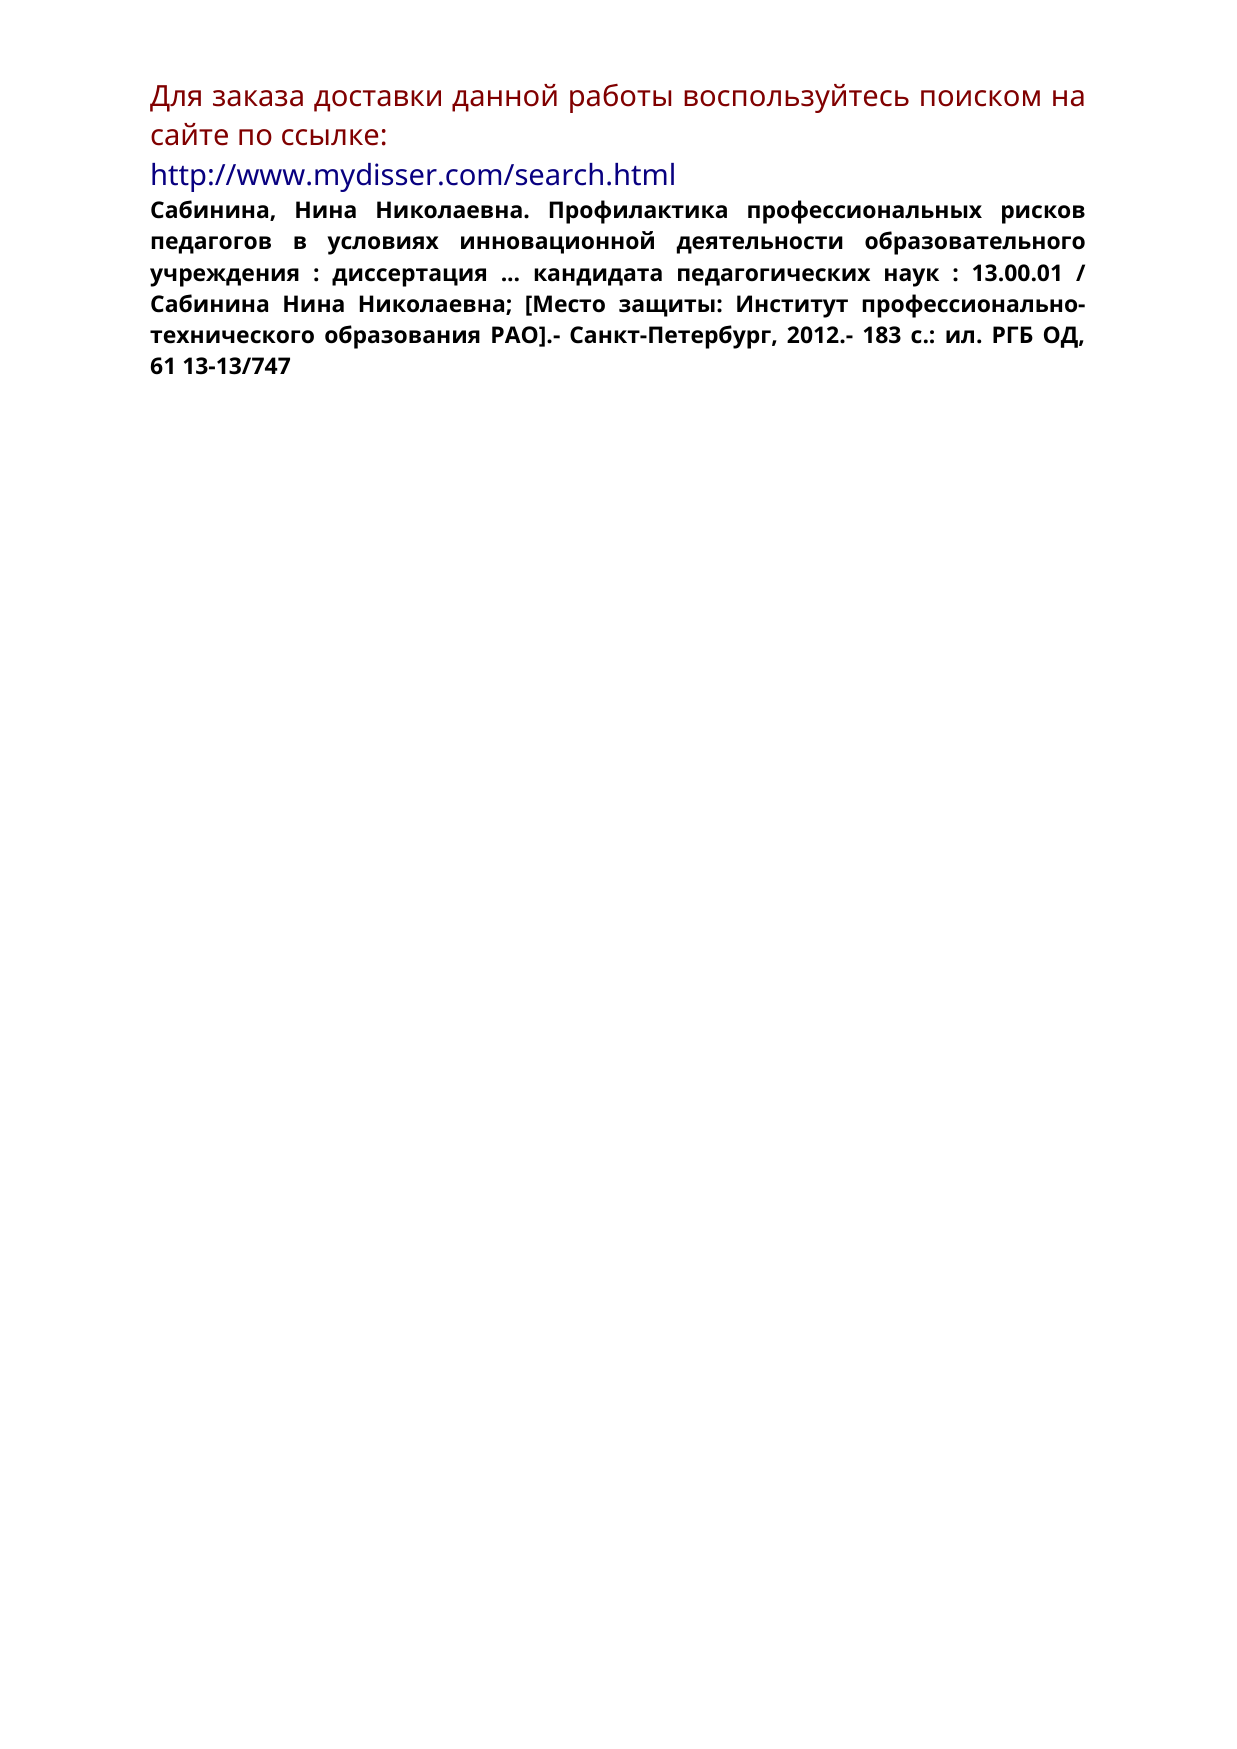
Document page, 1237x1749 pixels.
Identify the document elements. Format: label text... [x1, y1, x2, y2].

text Сабинина, Нина Николаевна. Профилактика профессиональных рисков педагогов в условиях инновационной деятельности образовательного учреждения : диссертация ... кандидата педагогических наук : 13.00.01 / Сабинина Нина Николаевна; [Место защиты: Институт профессионально-технического образования РАО].- Санкт-Петербург, 2012.- 183 с.: ил. РГБ ОД, 61 13-13/747 [150, 194, 1086, 382]
